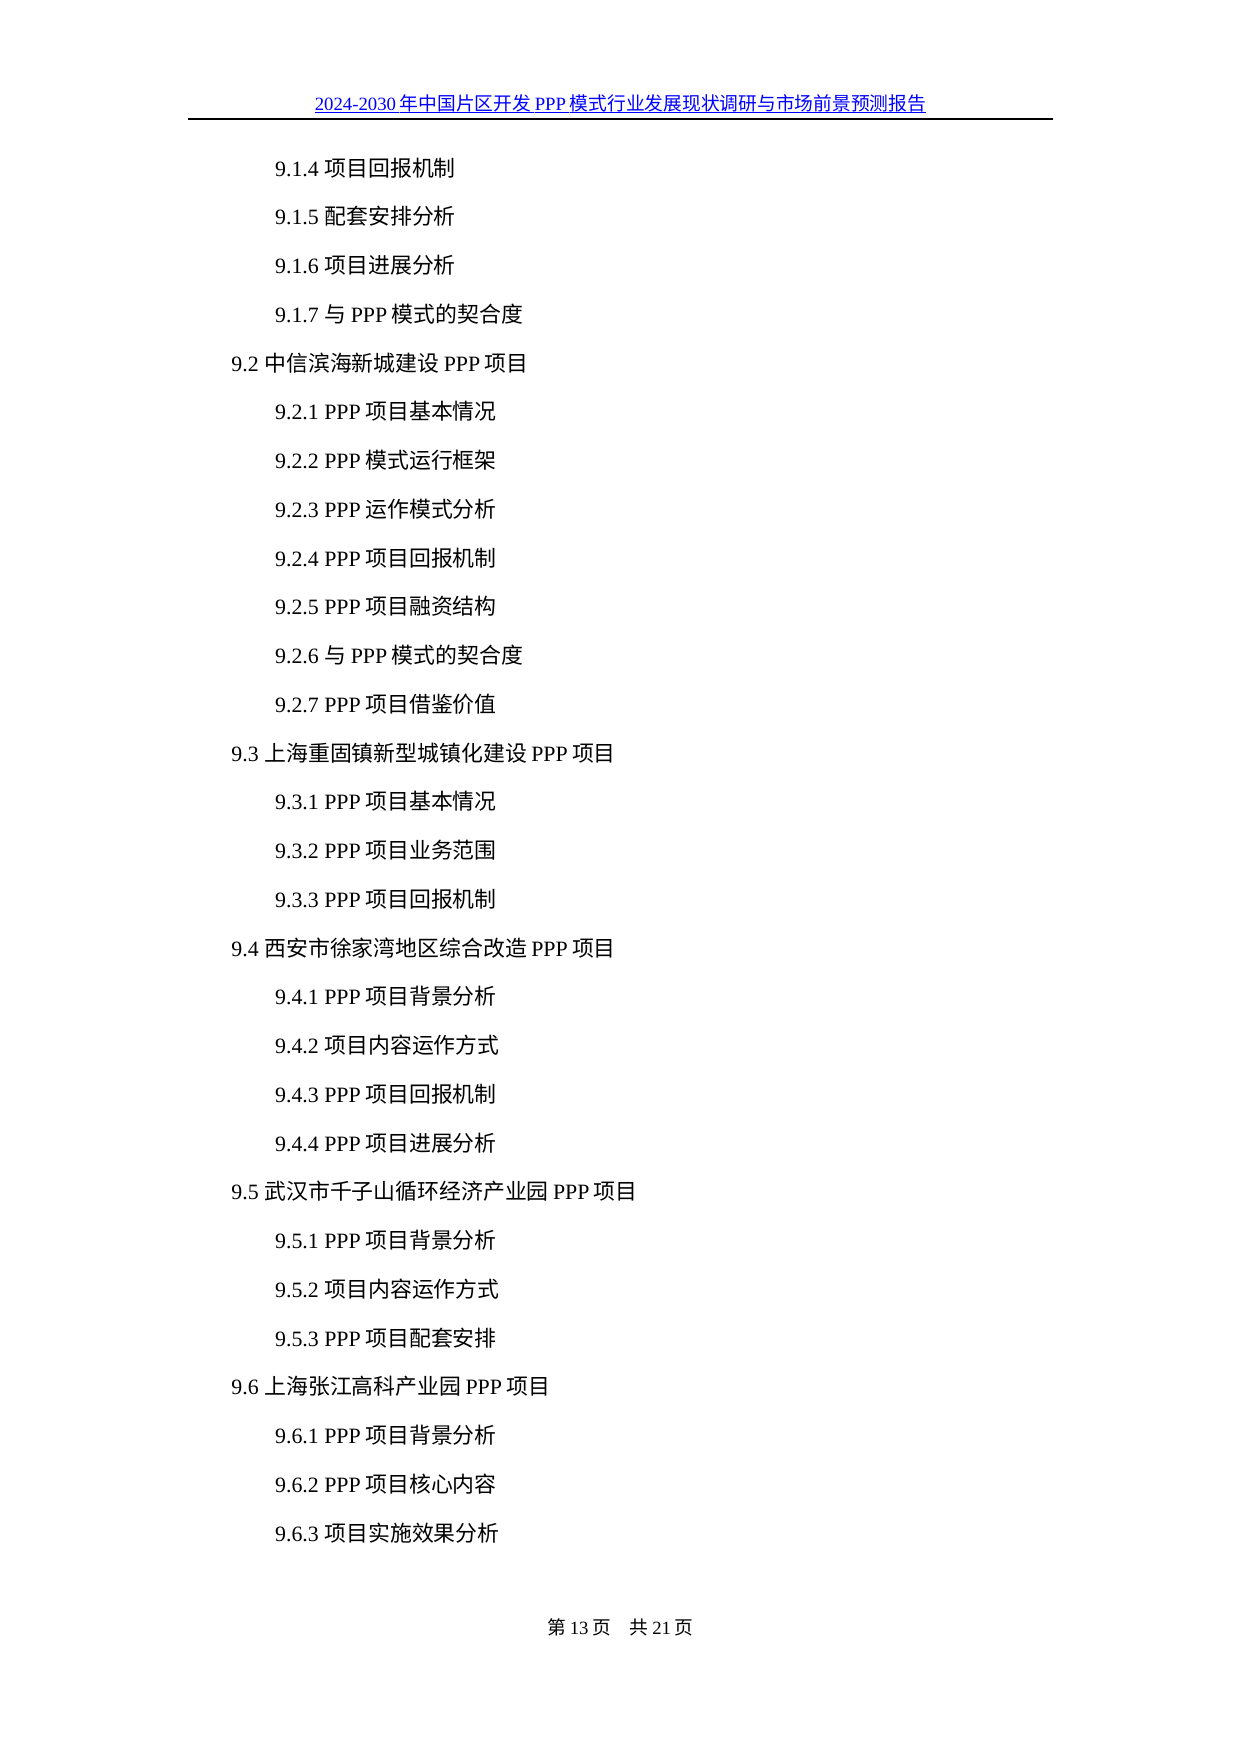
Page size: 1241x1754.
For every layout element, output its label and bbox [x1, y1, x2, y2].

text [187, 150, 1053, 1548]
